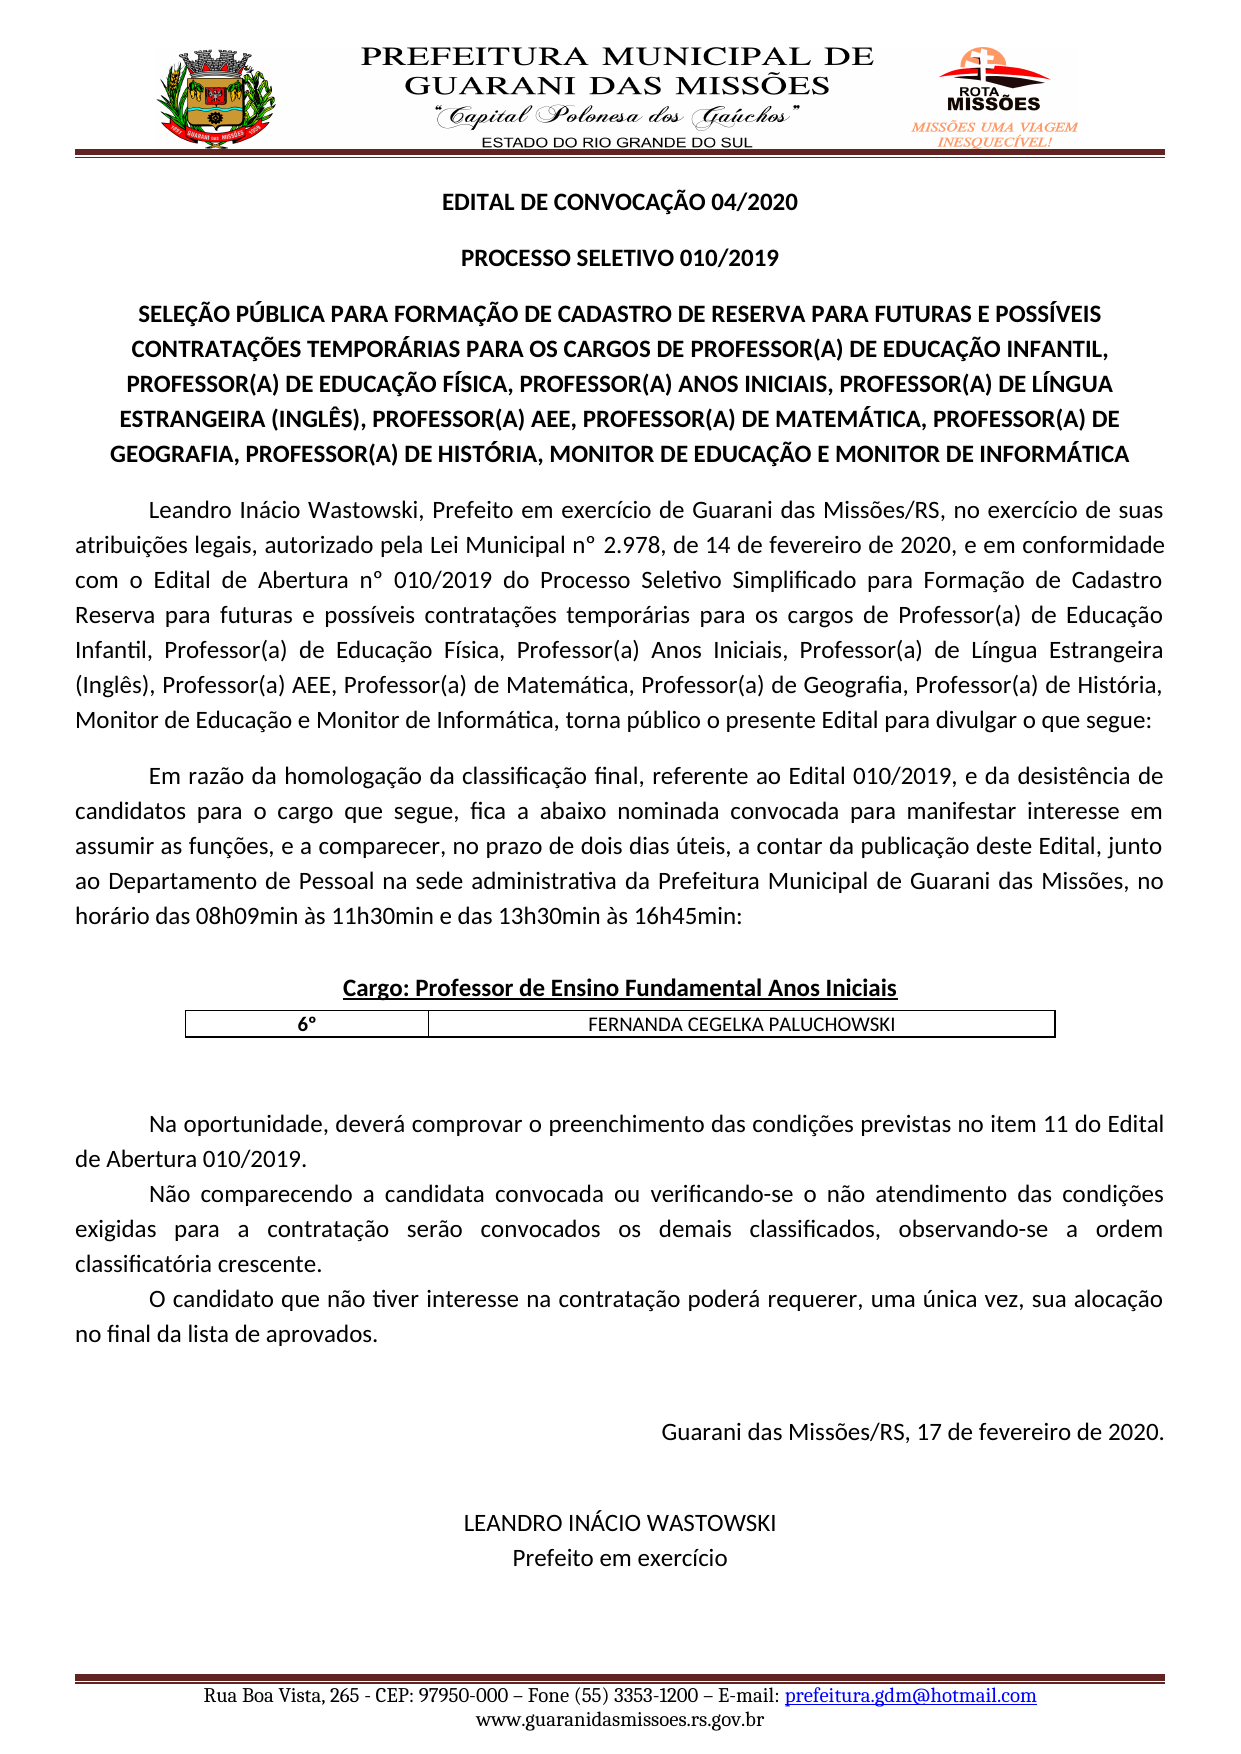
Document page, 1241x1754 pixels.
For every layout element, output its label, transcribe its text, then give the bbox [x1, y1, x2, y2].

table_header FERNANDA CEGELKA PALUCHOWSKI [429, 1011, 1054, 1036]
text Leandro Inácio Wastowski, Prefeito em exercício de Guarani das Missões/RS, no exercício de suas atribuições legais, autorizado pela Lei Municipal nº 2.978, de 14 de fevereiro de 2020, e em conformidade com o Edital de Abertura nº 010/2019 do Processo Seletivo Simplificado para Formação de Cadastro Reserva para futuras e possíveis contratações temporárias para os cargos de Professor(a) de Educação Infantil, Professor(a) de Educação Física, Professor(a) Anos Iniciais, Professor(a) de Língua Estrangeira (Inglês), Professor(a) AEE, Professor(a) de Matemática, Professor(a) de Geografia, Professor(a) de História, Monitor de Educação e Monitor de Informática, torna público o presente Edital para divulgar o que segue: [75, 494, 1165, 734]
list Não comparecendo a candidata convocada ou verificando-se o não atendimento das condições exigidas para a contratação serão convocados os demais classificados, observando-se a ordem classificatória crescente. [75, 1178, 1165, 1279]
table_header 6º [186, 1011, 428, 1036]
text EDITAL DE CONVOCAÇÃO 04/2020 [75, 186, 1165, 217]
list Cargo: Professor de Ensino Fundamental Anos Iniciais [75, 972, 1165, 1003]
list Na oportunidade, deverá comprovar o preenchimento das condições previstas no item 11 do Edital de Abertura 010/2019. [75, 1108, 1165, 1174]
list O candidato que não tiver interesse na contratação poderá requerer, uma única vez, sua alocação no final da lista de aprovados. [75, 1283, 1165, 1349]
text Guarani das Missões/RS, 17 de fevereiro de 2020. [75, 1416, 1165, 1447]
text LEANDRO INÁCIO WASTOWSKI [75, 1507, 1165, 1538]
text PROCESSO SELETIVO 010/2019 [75, 242, 1165, 273]
text Prefeito em exercício [75, 1542, 1165, 1573]
picture [156, 47, 1079, 149]
text SELEÇÃO PÚBLICA PARA FORMAÇÃO DE CADASTRO DE RESERVA PARA FUTURAS E POSSÍVEIS CONTRATAÇÕES TEMPORÁRIAS PARA OS CARGOS DE PROFESSOR(A) DE EDUCAÇÃO INFANTIL, PROFESSOR(A) DE EDUCAÇÃO FÍSICA, PROFESSOR(A) ANOS INICIAIS, PROFESSOR(A) DE LÍNGUA ESTRANGEIRA (INGLÊS), PROFESSOR(A) AEE, PROFESSOR(A) DE MATEMÁTICA, PROFESSOR(A) DE GEOGRAFIA, PROFESSOR(A) DE HISTÓRIA, MONITOR DE EDUCAÇÃO E MONITOR DE INFORMÁTICA [75, 298, 1165, 469]
text Em razão da homologação da classificação final, referente ao Edital 010/2019, e da desistência de candidatos para o cargo que segue, fica a abaixo nominada convocada para manifestar interesse em assumir as funções, e a comparecer, no prazo de dois dias úteis, a contar da publicação deste Edital, junto ao Departamento de Pessoal na sede administrativa da Prefeitura Municipal de Guarani das Missões, no horário das 08h09min às 11h30min e das 13h30min às 16h45min: [75, 760, 1165, 930]
